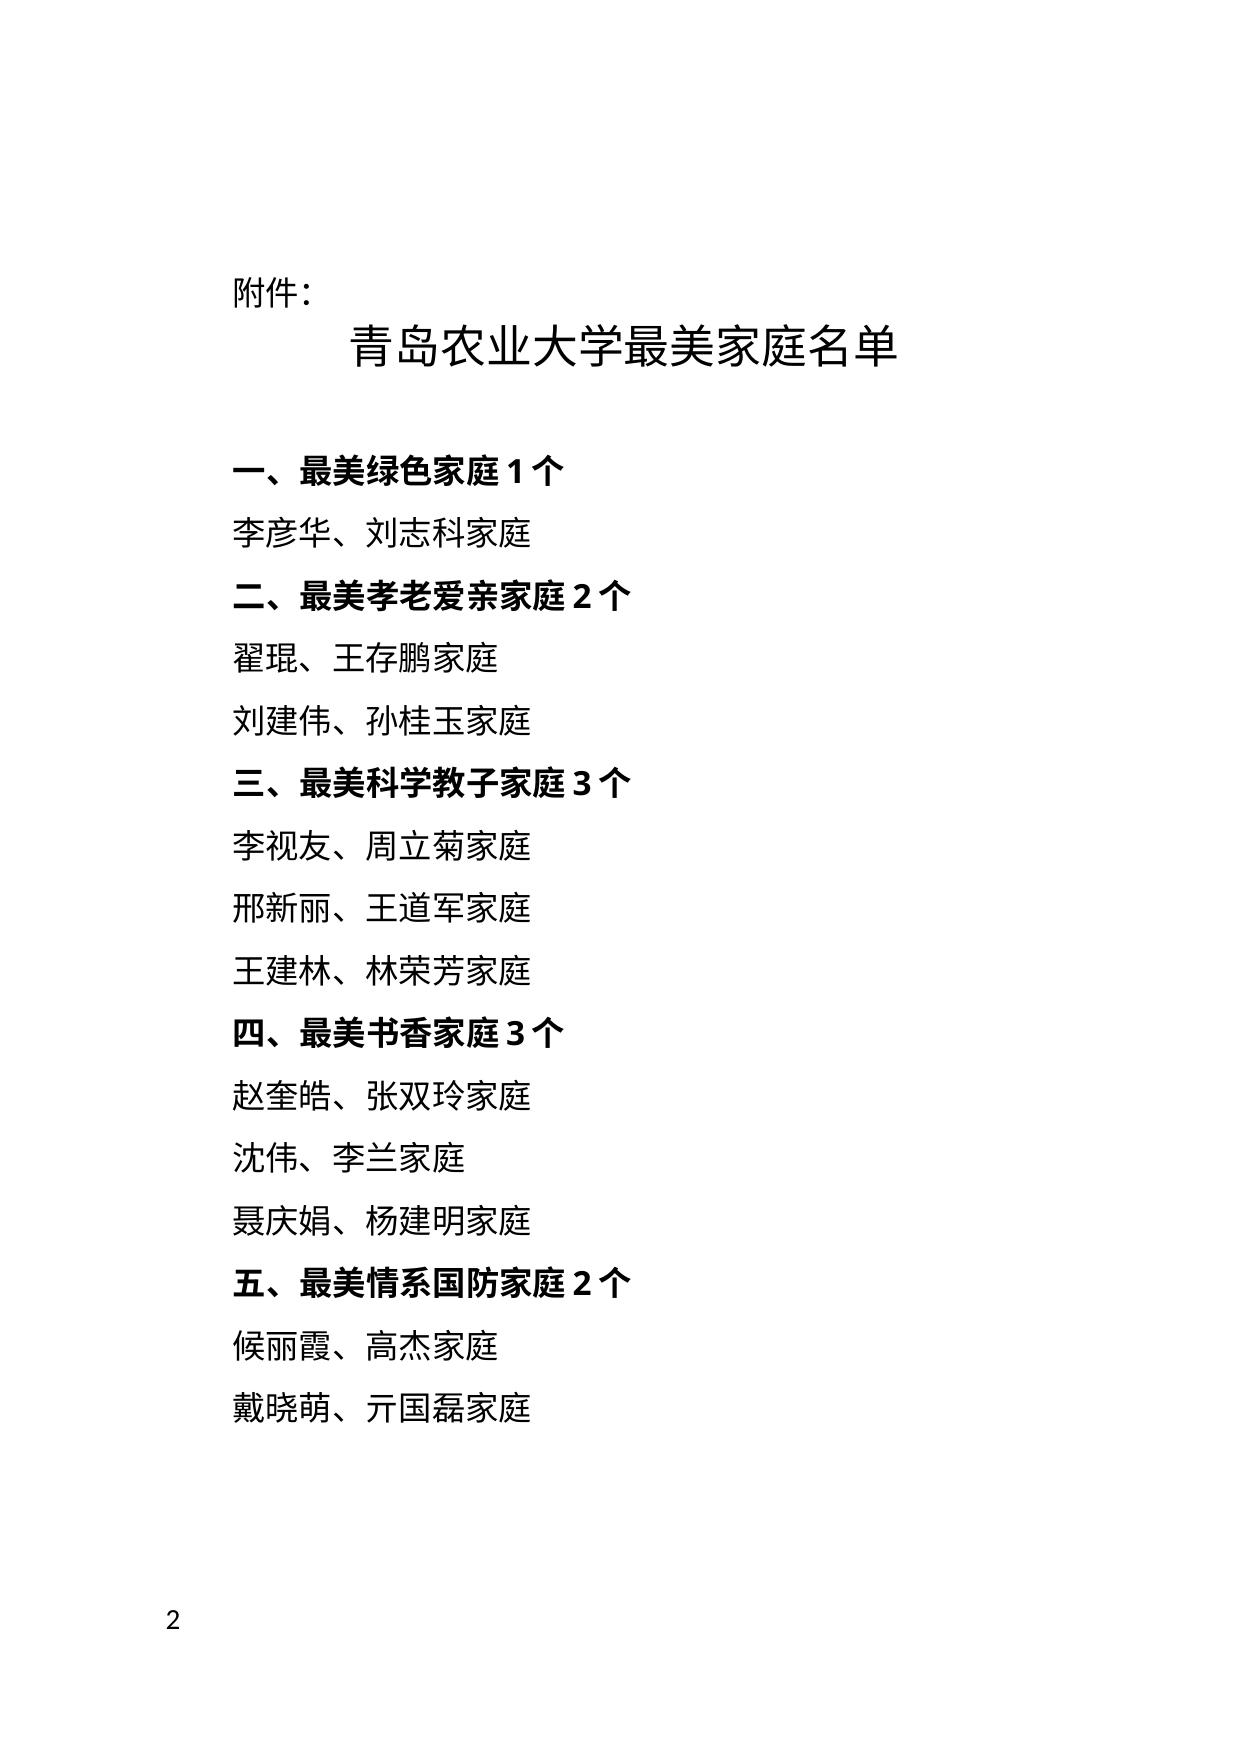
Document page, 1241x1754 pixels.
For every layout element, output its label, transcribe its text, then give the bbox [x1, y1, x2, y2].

text 邢新丽、王道军家庭 [165, 871, 1087, 933]
text 赵奎皓、张双玲家庭 [165, 1058, 1087, 1121]
text 一、最美绿色家庭1个 [165, 433, 1087, 496]
text 三、最美科学教子家庭3个 [165, 746, 1087, 808]
text 翟琨、王存鹏家庭 [165, 621, 1087, 683]
text 候丽霞、高杰家庭 [165, 1308, 1087, 1371]
text 李视友、周立菊家庭 [165, 808, 1087, 871]
text 刘建伟、孙桂玉家庭 [165, 683, 1087, 746]
text 二、最美孝老爱亲家庭2个 [165, 558, 1087, 621]
text 李彦华、刘志科家庭 [165, 496, 1087, 558]
text 戴晓萌、亓国磊家庭 [165, 1371, 1087, 1433]
text 四、最美书香家庭3个 [165, 996, 1087, 1058]
text 青岛农业大学最美家庭名单 [165, 317, 1087, 375]
text 聂庆娟、杨建明家庭 [165, 1183, 1087, 1246]
text 王建林、林荣芳家庭 [165, 933, 1087, 996]
text 沈伟、李兰家庭 [165, 1121, 1087, 1183]
text 五、最美情系国防家庭2个 [165, 1246, 1087, 1308]
text 附件： [165, 258, 1087, 317]
